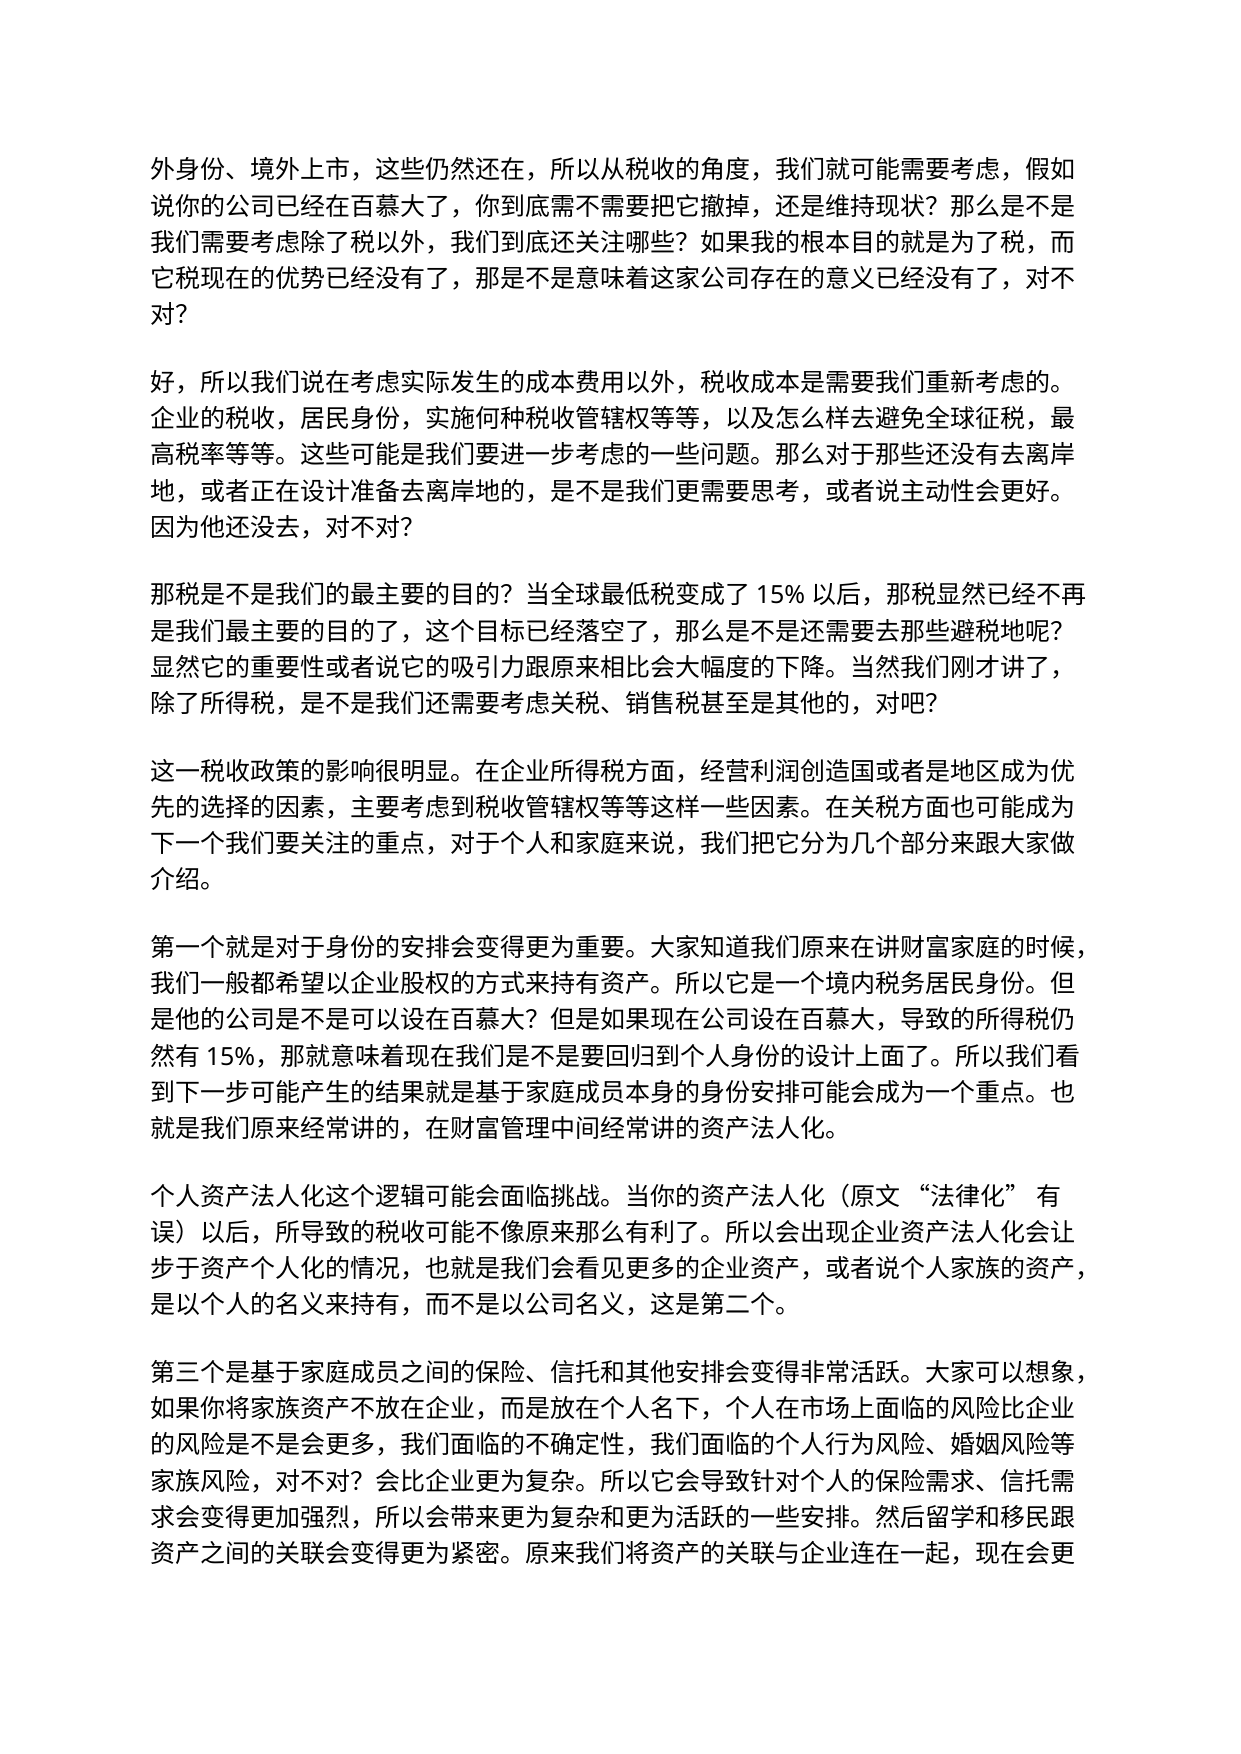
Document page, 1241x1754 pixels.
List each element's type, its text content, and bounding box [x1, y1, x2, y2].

text 那税是不是我们的最主要的目的？当全球最低税变成了 15% 以后，那税显然已经不再是我们最主要的目的了，这个目标已经落空了，那么是不是还需要去那些避税地呢？显然它的重要性或者说它的吸引力跟原来相比会大幅度的下降。当然我们刚才讲了，除了所得税，是不是我们还需要考虑关税、销售税甚至是其他的，对吧？ [150, 575, 1090, 720]
text 个人资产法人化这个逻辑可能会面临挑战。当你的资产法人化（原文 “法律化” 有误）以后，所导致的税收可能不像原来那么有利了。所以会出现企业资产法人化会让步于资产个人化的情况，也就是我们会看见更多的企业资产，或者说个人家族的资产，是以个人的名义来持有，而不是以公司名义，这是第二个。 [150, 1176, 1090, 1321]
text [150, 150, 1090, 331]
text 这一税收政策的影响很明显。在企业所得税方面，经营利润创造国或者是地区成为优先的选择的因素，主要考虑到税收管辖权等等这样一些因素。在关税方面也可能成为下一个我们要关注的重点，对于个人和家庭来说，我们把它分为几个部分来跟大家做介绍。 [150, 751, 1090, 896]
text 第一个就是对于身份的安排会变得更为重要。大家知道我们原来在讲财富家庭的时候，我们一般都希望以企业股权的方式来持有资产。所以它是一个境内税务居民身份。但是他的公司是不是可以设在百慕大？但是如果现在公司设在百慕大，导致的所得税仍然有 15%，那就意味着现在我们是不是要回归到个人身份的设计上面了。所以我们看到下一步可能产生的结果就是基于家庭成员本身的身份安排可能会成为一个重点。也就是我们原来经常讲的，在财富管理中间经常讲的资产法人化。 [150, 927, 1090, 1145]
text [150, 1352, 1090, 1570]
text 好，所以我们说在考虑实际发生的成本费用以外，税收成本是需要我们重新考虑的。企业的税收，居民身份，实施何种税收管辖权等等，以及怎么样去避免全球征税，最高税率等等。这些可能是我们要进一步考虑的一些问题。那么对于那些还没有去离岸地，或者正在设计准备去离岸地的，是不是我们更需要思考，或者说主动性会更好。因为他还没去，对不对？ [150, 362, 1090, 544]
